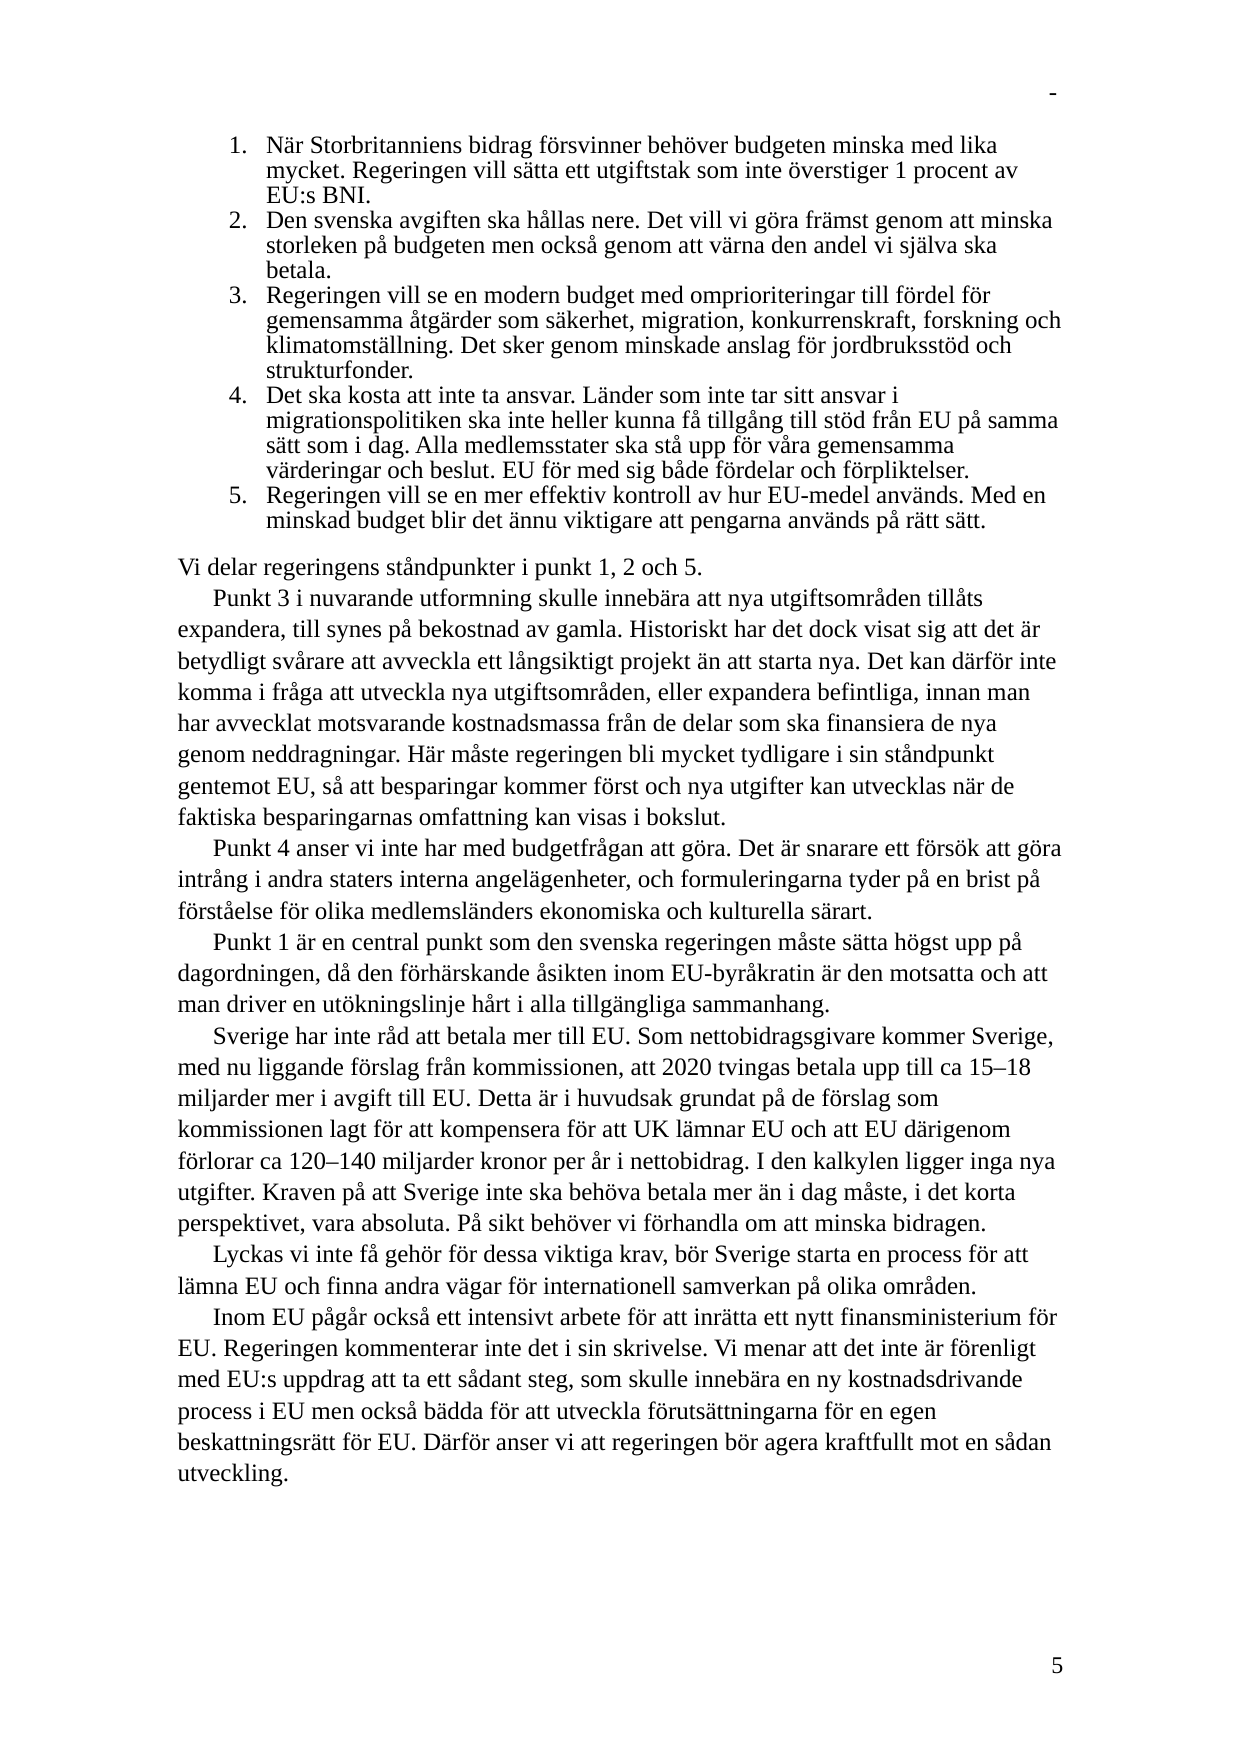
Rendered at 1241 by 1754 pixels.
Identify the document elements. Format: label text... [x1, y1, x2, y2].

text Vi delar regeringens ståndpunkter i punkt 1, 2 och 5. [177, 549, 1063, 581]
list Den svenska avgiften ska hållas nere. Det vill vi göra främst genom att minska storleken på budgeten men också genom att värna den andel vi själva ska betala. [228, 209, 1063, 284]
list När Storbritanniens bidrag försvinner behöver budgeten minska med lika mycket. Regeringen vill sätta ett utgiftstak som inte överstiger 1 procent av EU:s BNI. [228, 134, 1063, 209]
list Regeringen vill se en modern budget med omprioriteringar till fördel för gemensamma åtgärder som säkerhet, migration, konkurrenskraft, forskning och klimatomställning. Det sker genom minskade anslag för jordbruksstöd och strukturfonder. [228, 284, 1063, 384]
text Lyckas vi inte få gehör för dessa viktiga krav, bör Sverige starta en process för att lämna EU och finna andra vägar för internationell samverkan på olika områden. [177, 1237, 1063, 1299]
text Punkt 3 i nuvarande utformning skulle innebära att nya utgiftsområden tillåts expandera, till synes på bekostnad av gamla. Historiskt har det dock visat sig att det är betydligt svårare att avveckla ett långsiktigt projekt än att starta nya. Det kan därför inte komma i fråga att utveckla nya utgiftsområden, eller expandera befintliga, innan man har avvecklat motsvarande kostnadsmassa från de delar som ska finansiera de nya genom neddragningar. Här måste regeringen bli mycket tydligare i sin ståndpunkt gentemot EU, så att besparingar kommer först och nya utgifter kan utvecklas när de faktiska besparingarnas omfattning kan visas i bokslut. [177, 581, 1063, 831]
text Punkt 1 är en central punkt som den svenska regeringen måste sätta högst upp på dagordningen, då den förhärskande åsikten inom EU-byråkratin är den motsatta och att man driver en utökningslinje hårt i alla tillgängliga sammanhang. [177, 924, 1063, 1018]
text Inom EU pågår också ett intensivt arbete för att inrätta ett nytt finansministerium för EU. Regeringen kommenterar inte det i sin skrivelse. Vi menar att det inte är förenligt med EU:s uppdrag att ta ett sådant steg, som skulle innebära en ny kostnadsdrivande process i EU men också bädda för att utveckla förutsättningarna för en egen beskattningsrätt för EU. Därför anser vi att regeringen bör agera kraftfullt mot en sådan utveckling. [177, 1299, 1063, 1487]
list Regeringen vill se en mer effektiv kontroll av hur EU-medel används. Med en minskad budget blir det ännu viktigare att pengarna används på rätt sätt. [228, 484, 1063, 534]
text Sverige har inte råd att betala mer till EU. Som nettobidragsgivare kommer Sverige, med nu liggande förslag från kommissionen, att 2020 tvingas betala upp till ca 15–18 miljarder mer i avgift till EU. Detta är i huvudsak grundat på de förslag som kommissionen lagt för att kompensera för att UK lämnar EU och att EU därigenom förlorar ca 120–140 miljarder kronor per år i nettobidrag. I den kalkylen ligger inga nya utgifter. Kraven på att Sverige inte ska behöva betala mer än i dag måste, i det korta perspektivet, vara absoluta. På sikt behöver vi förhandla om att minska bidragen. [177, 1018, 1063, 1237]
text Punkt 4 anser vi inte har med budgetfrågan att göra. Det är snarare ett försök att göra intrång i andra staters interna angelägenheter, och formuleringarna tyder på en brist på förståelse för olika medlemsländers ekonomiska och kulturella särart. [177, 831, 1063, 924]
list Det ska kosta att inte ta ansvar. Länder som inte tar sitt ansvar i migrationspolitiken ska inte heller kunna få tillgång till stöd från EU på samma sätt som i dag. Alla medlemsstater ska stå upp för våra gemensamma värderingar och beslut. EU för med sig både fördelar och förpliktelser. [228, 384, 1063, 484]
